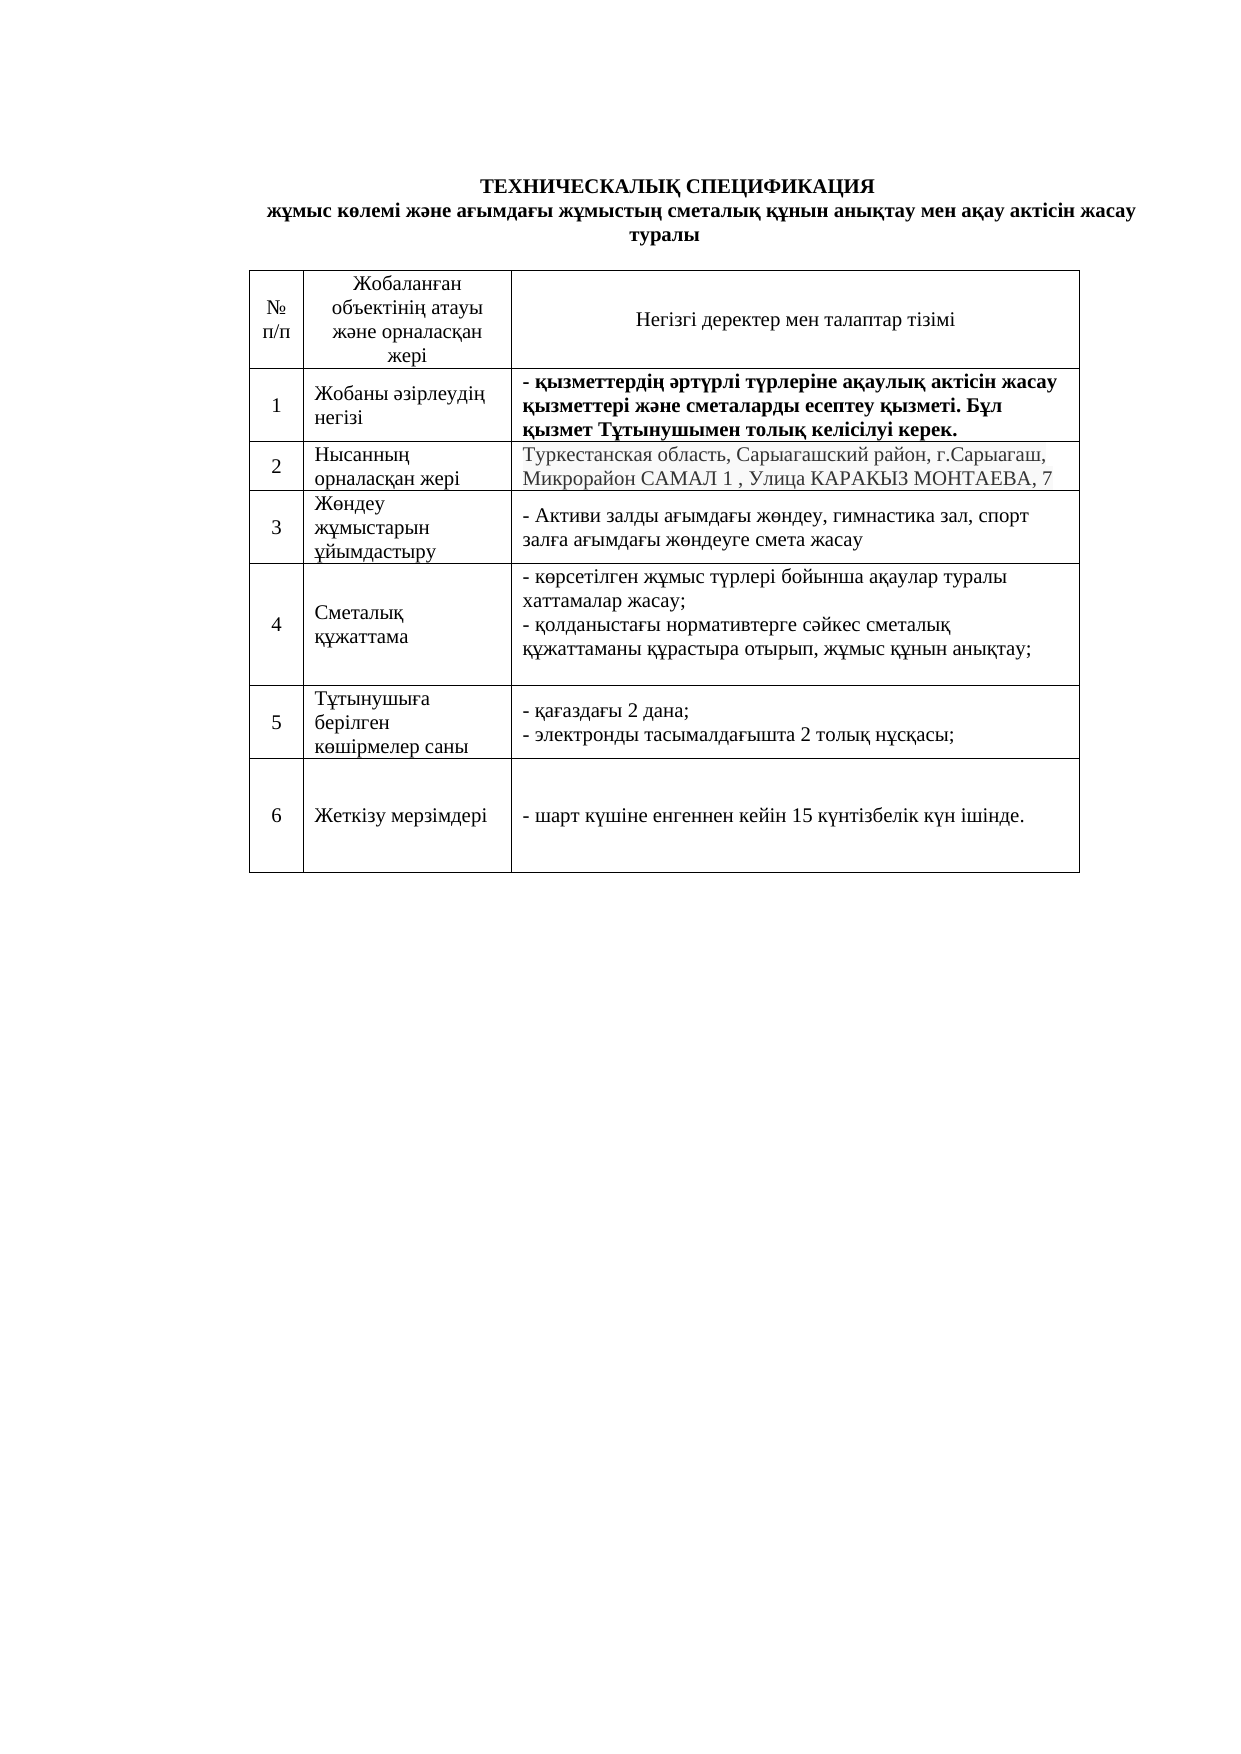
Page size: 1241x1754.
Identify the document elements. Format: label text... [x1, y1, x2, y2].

table_cell Нысанның орналасқан жері [304, 442, 511, 490]
table_cell 4 [250, 564, 303, 684]
table_cell 2 [250, 442, 303, 490]
table_header Негізгі деректер мен талаптар тізімі [512, 271, 1079, 367]
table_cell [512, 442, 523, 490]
table_cell 1 [250, 369, 303, 441]
text ТЕХНИЧЕСКАЛЫҚ СПЕЦИФИКАЦИЯ [177, 174, 1152, 198]
table_cell Жөндеу жұмыстарын ұйымдастыру [304, 491, 511, 563]
table_cell - шарт күшіне енгеннен кейін 15 күнтізбелік күн ішінде. [512, 759, 1079, 872]
table_cell 6 [250, 759, 303, 872]
table_cell - көрсетілген жұмыс түрлері бойынша ақаулар туралы хаттамалар жасау; - қолданыстағы нормативтерге сәйкес сметалық құжаттаманы құрастыра отырып, жұмыс құнын анықтау; [512, 564, 1079, 684]
table_cell - қызметтердің әртүрлі түрлеріне ақаулық актісін жасау қызметтері және сметаларды есептеу қызметі. Бұл қызмет Тұтынушымен толық келісілуі керек. [512, 369, 1079, 441]
table_header № п/п [250, 271, 303, 367]
table_cell 5 [250, 686, 303, 758]
table_cell Сметалық құжаттама [304, 564, 511, 684]
table_cell Жеткізу мерзімдері [304, 759, 511, 872]
table_cell Жобаны әзірлеудің негізі [304, 369, 511, 441]
table_cell - қағаздағы 2 дана; - электронды тасымалдағышта 2 толық нұсқасы; [512, 686, 1079, 758]
table_header Жобаланған объектінің атауы және орналасқан жері [304, 271, 511, 367]
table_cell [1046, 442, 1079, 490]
table_cell Тұтынушыға берілген көшірмелер саны [304, 686, 511, 758]
table_cell 3 [250, 491, 303, 563]
text жұмыс көлемі және ағымдағы жұмыстың сметалық құнын анықтау мен ақау актісін жасау туралы [177, 198, 1152, 246]
table_cell - Активи залды ағымдағы жөндеу, гимнастика зал, спорт залға ағымдағы жөндеуге смета жасау [512, 491, 1079, 563]
